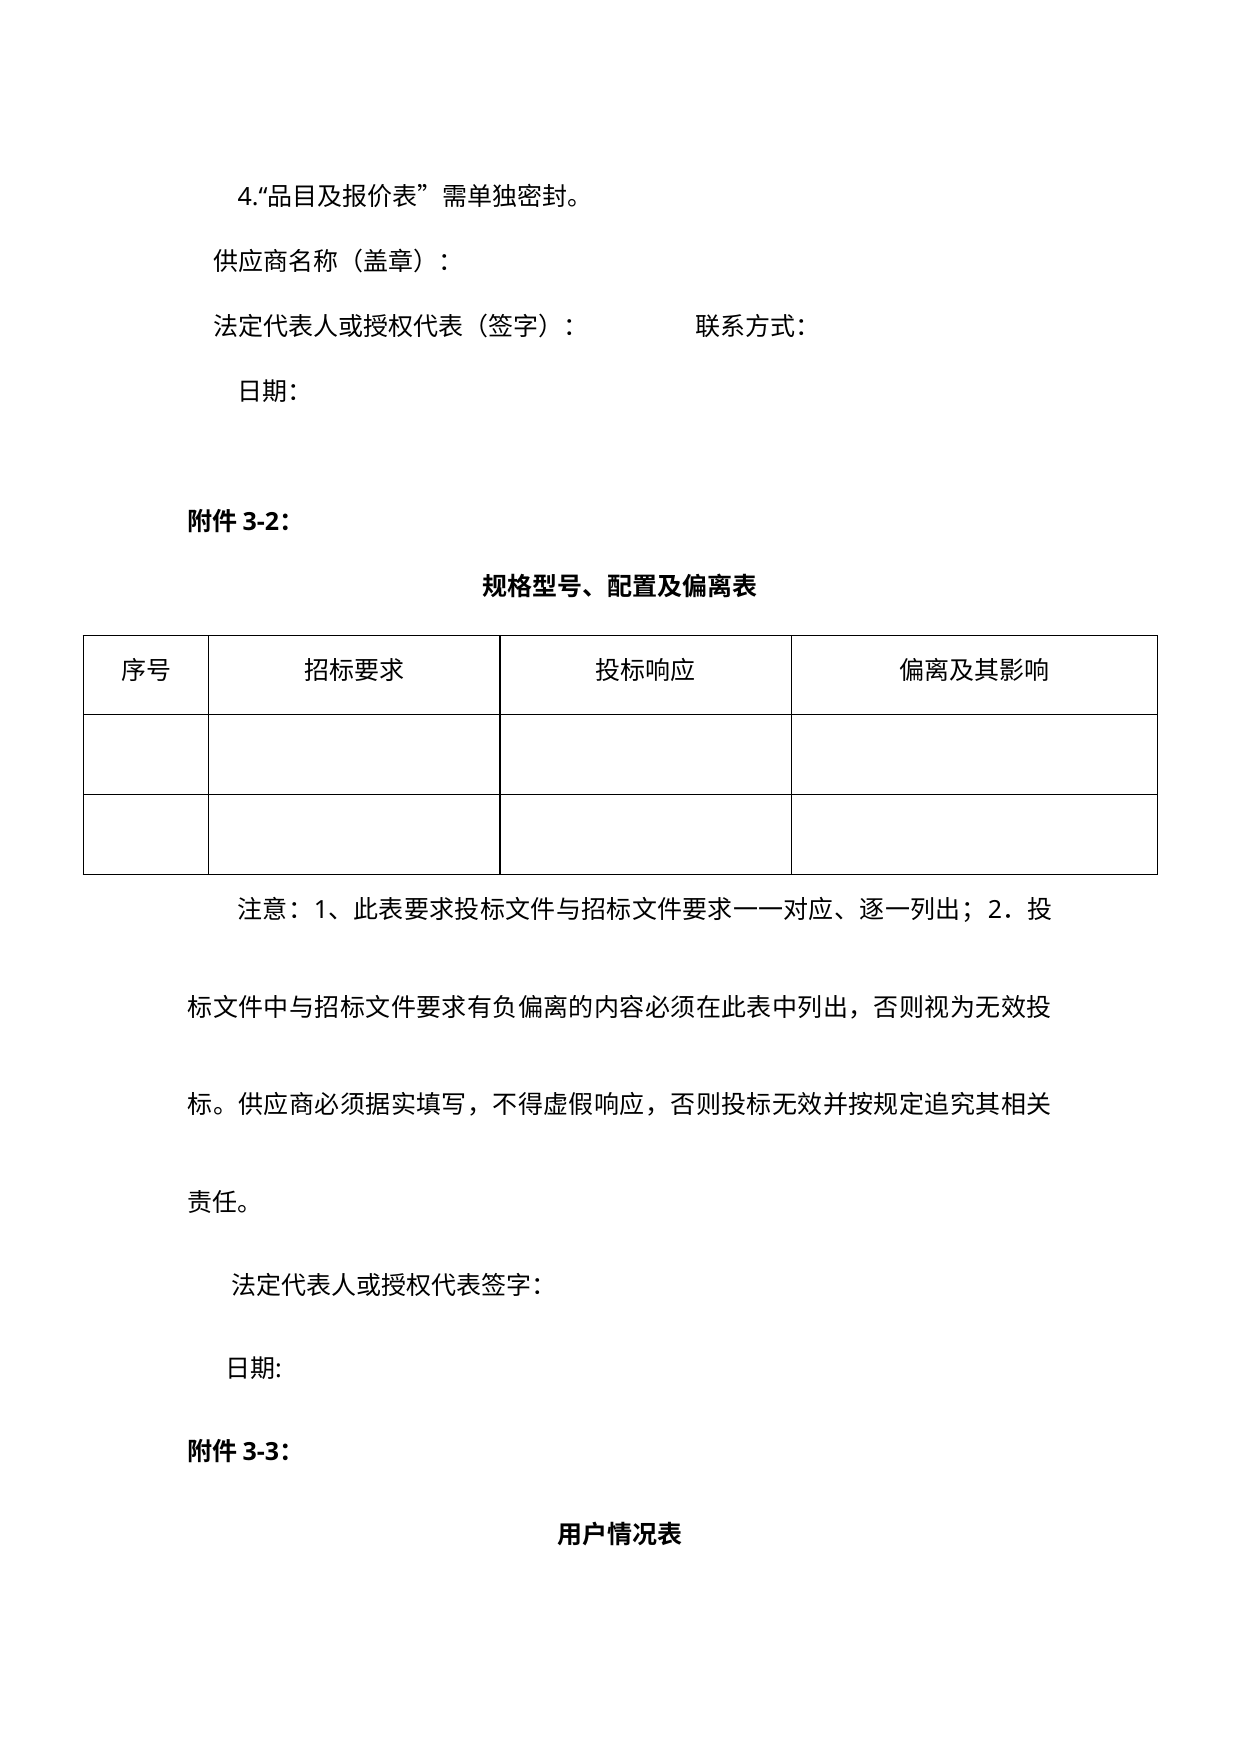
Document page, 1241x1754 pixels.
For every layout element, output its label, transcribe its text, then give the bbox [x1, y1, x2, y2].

text 4.“品目及报价表”需单独密封。 [187, 162, 1053, 227]
table_header 招标要求 [209, 636, 499, 714]
table_cell [792, 795, 1157, 874]
text 用户情况表 [187, 1500, 1053, 1565]
table_cell [209, 715, 499, 794]
table_cell [501, 715, 791, 794]
table_header 投标响应 [501, 636, 791, 714]
table_header 偏离及其影响 [792, 636, 1157, 714]
text 供应商名称（盖章）： [187, 227, 1053, 292]
table_cell [501, 795, 791, 874]
text 日期： [187, 357, 1053, 422]
table_header 序号 [84, 636, 208, 714]
text 法定代表人或授权代表签字： [187, 1251, 1053, 1316]
text 日期: [187, 1334, 1053, 1399]
table_cell [84, 715, 208, 794]
table_cell [84, 795, 208, 874]
table_cell [792, 715, 1157, 794]
text 附件3-2： [187, 487, 1053, 552]
text 法定代表人或授权代表（签字）： 联系方式： [187, 292, 1053, 357]
text 附件3-3： [187, 1417, 1053, 1482]
table_cell [209, 795, 499, 874]
text 注意：1、此表要求投标文件与招标文件要求一一对应、逐一列出；2．投标文件中与招标文件要求有负偏离的内容必须在此表中列出，否则视为无效投标。供应商必须据实填写，不得虚假响应，否则投标无效并按规定追究其相关责任。 [187, 875, 1053, 1233]
text 规格型号、配置及偏离表 [187, 552, 1053, 617]
